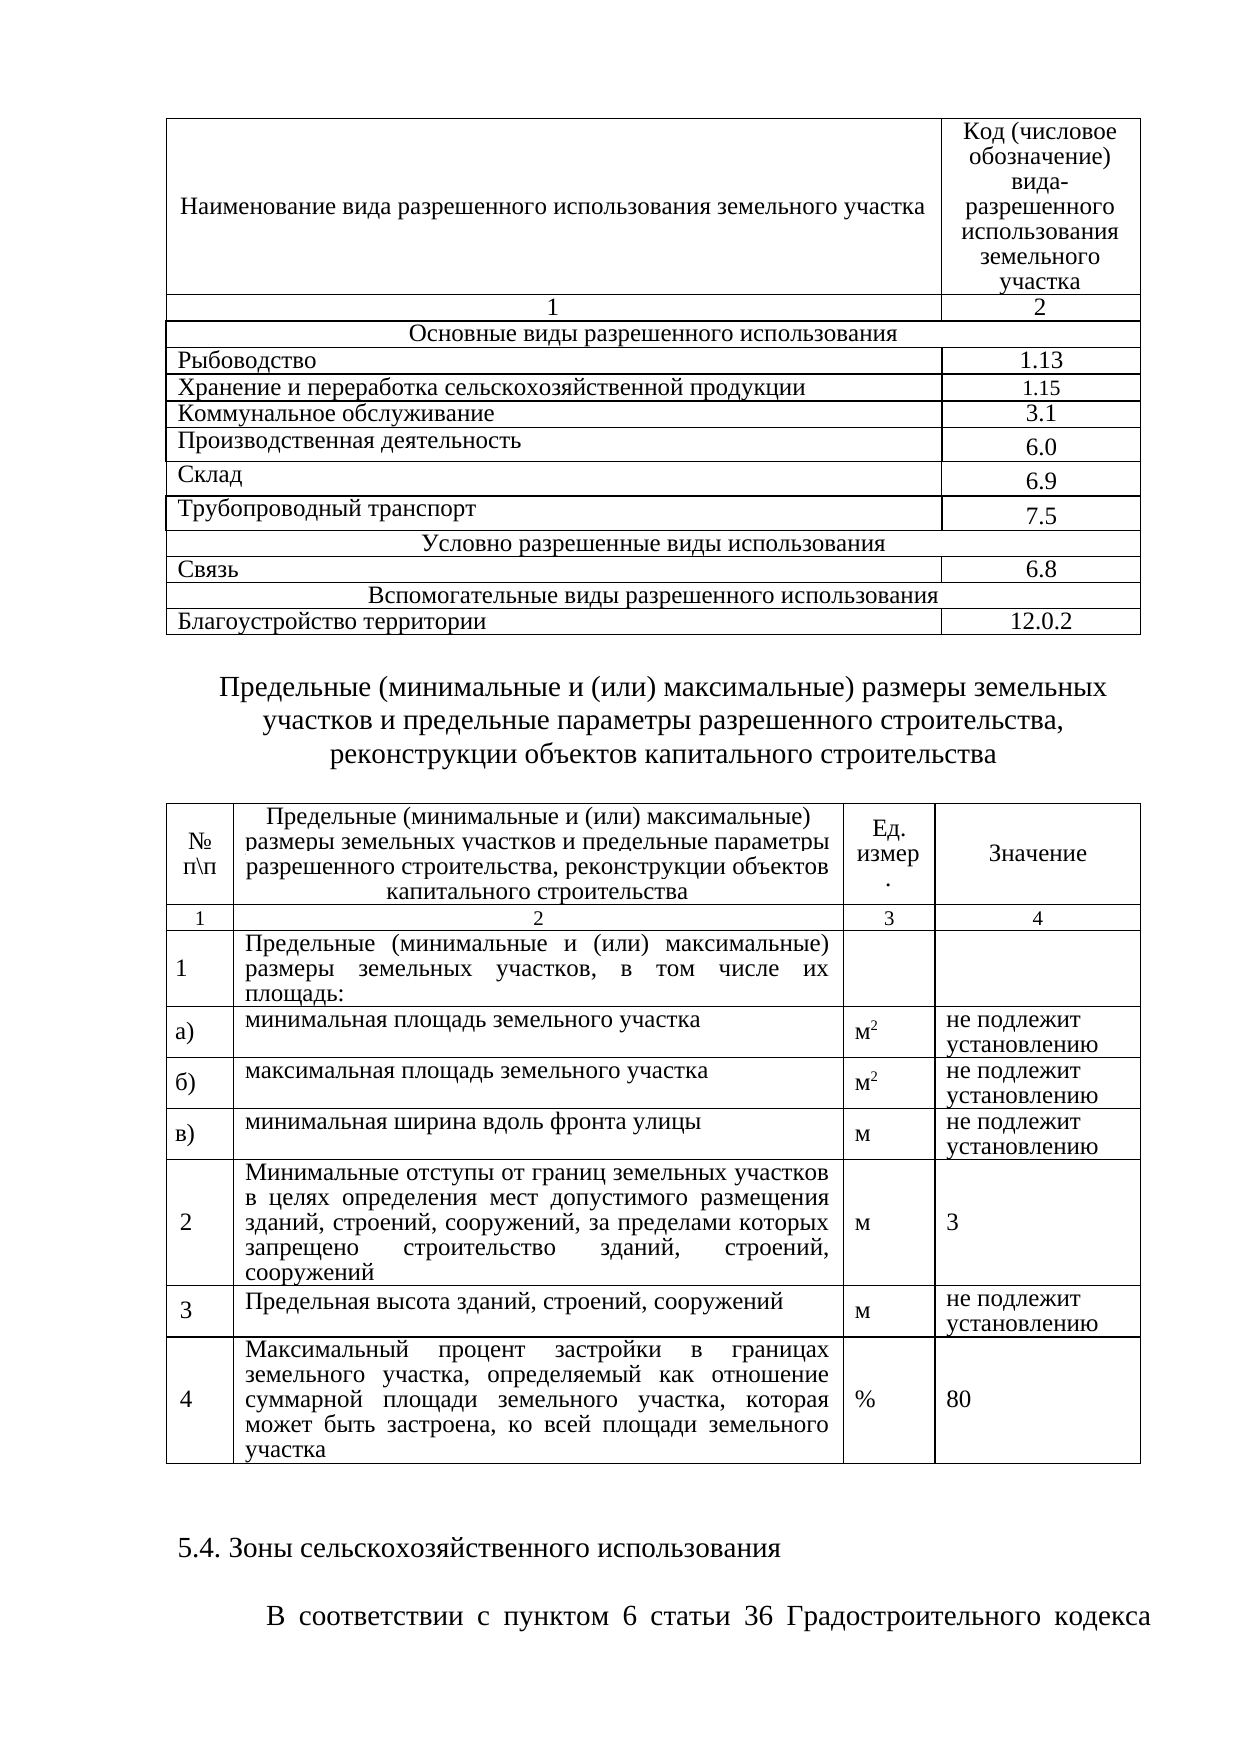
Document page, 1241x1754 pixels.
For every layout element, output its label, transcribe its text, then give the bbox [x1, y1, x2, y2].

table_cell не подлежит установлению [936, 1286, 1140, 1336]
subtitle 5.4. Зоны сельскохозяйственного использования [177, 1531, 1152, 1564]
table_cell 4 [936, 905, 1140, 930]
table_cell [936, 931, 1140, 1006]
table_cell м2 [844, 1058, 934, 1108]
table_cell 2 [942, 295, 1140, 320]
list Предельные (минимальные и (или) максимальные) размеры земельных участков и предельные параметры разрешенного строительства, реконструкции объектов капитального строительства [177, 669, 1149, 769]
table_cell Трубопроводный транспорт [167, 497, 941, 529]
table_cell Условно разрешенные виды использования [167, 531, 1140, 556]
table_cell м [844, 1109, 934, 1159]
table_cell минимальная ширина вдоль фронта улицы [234, 1109, 843, 1159]
table_cell 1 [167, 295, 941, 320]
table_cell Рыбоводство [167, 348, 941, 373]
table_cell Связь [167, 557, 941, 582]
table_cell Минимальные отступы от границ земельных участков в целях определения мест допустимого размещения зданий, строений, сооружений, за пределами которых запрещено строительство зданий, строений, сооружений [234, 1160, 843, 1285]
table_cell Максимальный процент застройки в границах земельного участка, определяемый как отношение суммарной площади земельного участка, которая может быть застроена, ко всей площади земельного участка [234, 1338, 843, 1462]
table_cell м [844, 1286, 934, 1336]
table_cell Производственная деятельность [167, 428, 941, 461]
table_cell не подлежит установлению [936, 1007, 1140, 1057]
table_header Значение [936, 804, 1140, 904]
table_cell м [844, 1160, 934, 1285]
table_cell 12.0.2 [942, 609, 1140, 634]
table_header Наименование вида разрешенного использования земельного участка [167, 119, 941, 294]
table_cell 6.8 [942, 557, 1140, 582]
table_cell Предельная высота зданий, строений, сооружений [234, 1286, 843, 1336]
table_cell минимальная площадь земельного участка [234, 1007, 843, 1057]
table_cell не подлежит установлению [936, 1109, 1140, 1159]
table_cell 3 [936, 1160, 1140, 1285]
table_cell [844, 931, 934, 1006]
table_cell 3 [844, 905, 934, 930]
table_cell % [844, 1338, 934, 1462]
table_cell Хранение и переработка сельскохозяйственной продукции [167, 375, 941, 400]
table_cell 1 [167, 931, 233, 1006]
table_header Предельные (минимальные и (или) максимальные) размеры земельных участков и предельные параметры разрешенного строительства, реконструкции объектов капитального строительства [234, 804, 843, 904]
table_header Код (числовое обозначение) вида-разрешенного использования земельного участка [942, 119, 1140, 294]
table_cell максимальная площадь земельного участка [234, 1058, 843, 1108]
table_header Ед. измер. [844, 804, 934, 904]
table_cell Благоустройство территории [167, 609, 941, 634]
table_cell 6.9 [942, 462, 1140, 495]
table_cell м2 [844, 1007, 934, 1057]
table_cell 80 [936, 1338, 1140, 1462]
table_cell б) [167, 1058, 233, 1108]
table_cell 3 [167, 1286, 233, 1336]
table_cell не подлежит установлению [936, 1058, 1140, 1108]
table_header № п\п [167, 804, 233, 904]
table_cell 2 [167, 1160, 233, 1285]
table_cell а) [167, 1007, 233, 1057]
table_cell 7.5 [943, 497, 1140, 529]
table_cell 3.1 [943, 402, 1140, 426]
table_cell Вспомогательные виды разрешенного использования [167, 583, 1140, 608]
table_cell Основные виды разрешенного использования [167, 322, 1140, 347]
table_cell 6.0 [943, 428, 1140, 461]
table_cell 2 [234, 905, 843, 930]
table_cell Коммунальное обслуживание [167, 402, 941, 426]
table_cell 4 [167, 1338, 233, 1462]
table_cell в) [167, 1109, 233, 1159]
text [177, 1598, 1152, 1631]
table_cell 1 [167, 905, 233, 930]
table_cell 1.15 [943, 375, 1140, 400]
table_cell Склад [167, 462, 941, 495]
table_cell 1.13 [943, 348, 1140, 373]
table_cell Предельные (минимальные и (или) максимальные) размеры земельных участков, в том числе их площадь: [234, 931, 843, 1006]
